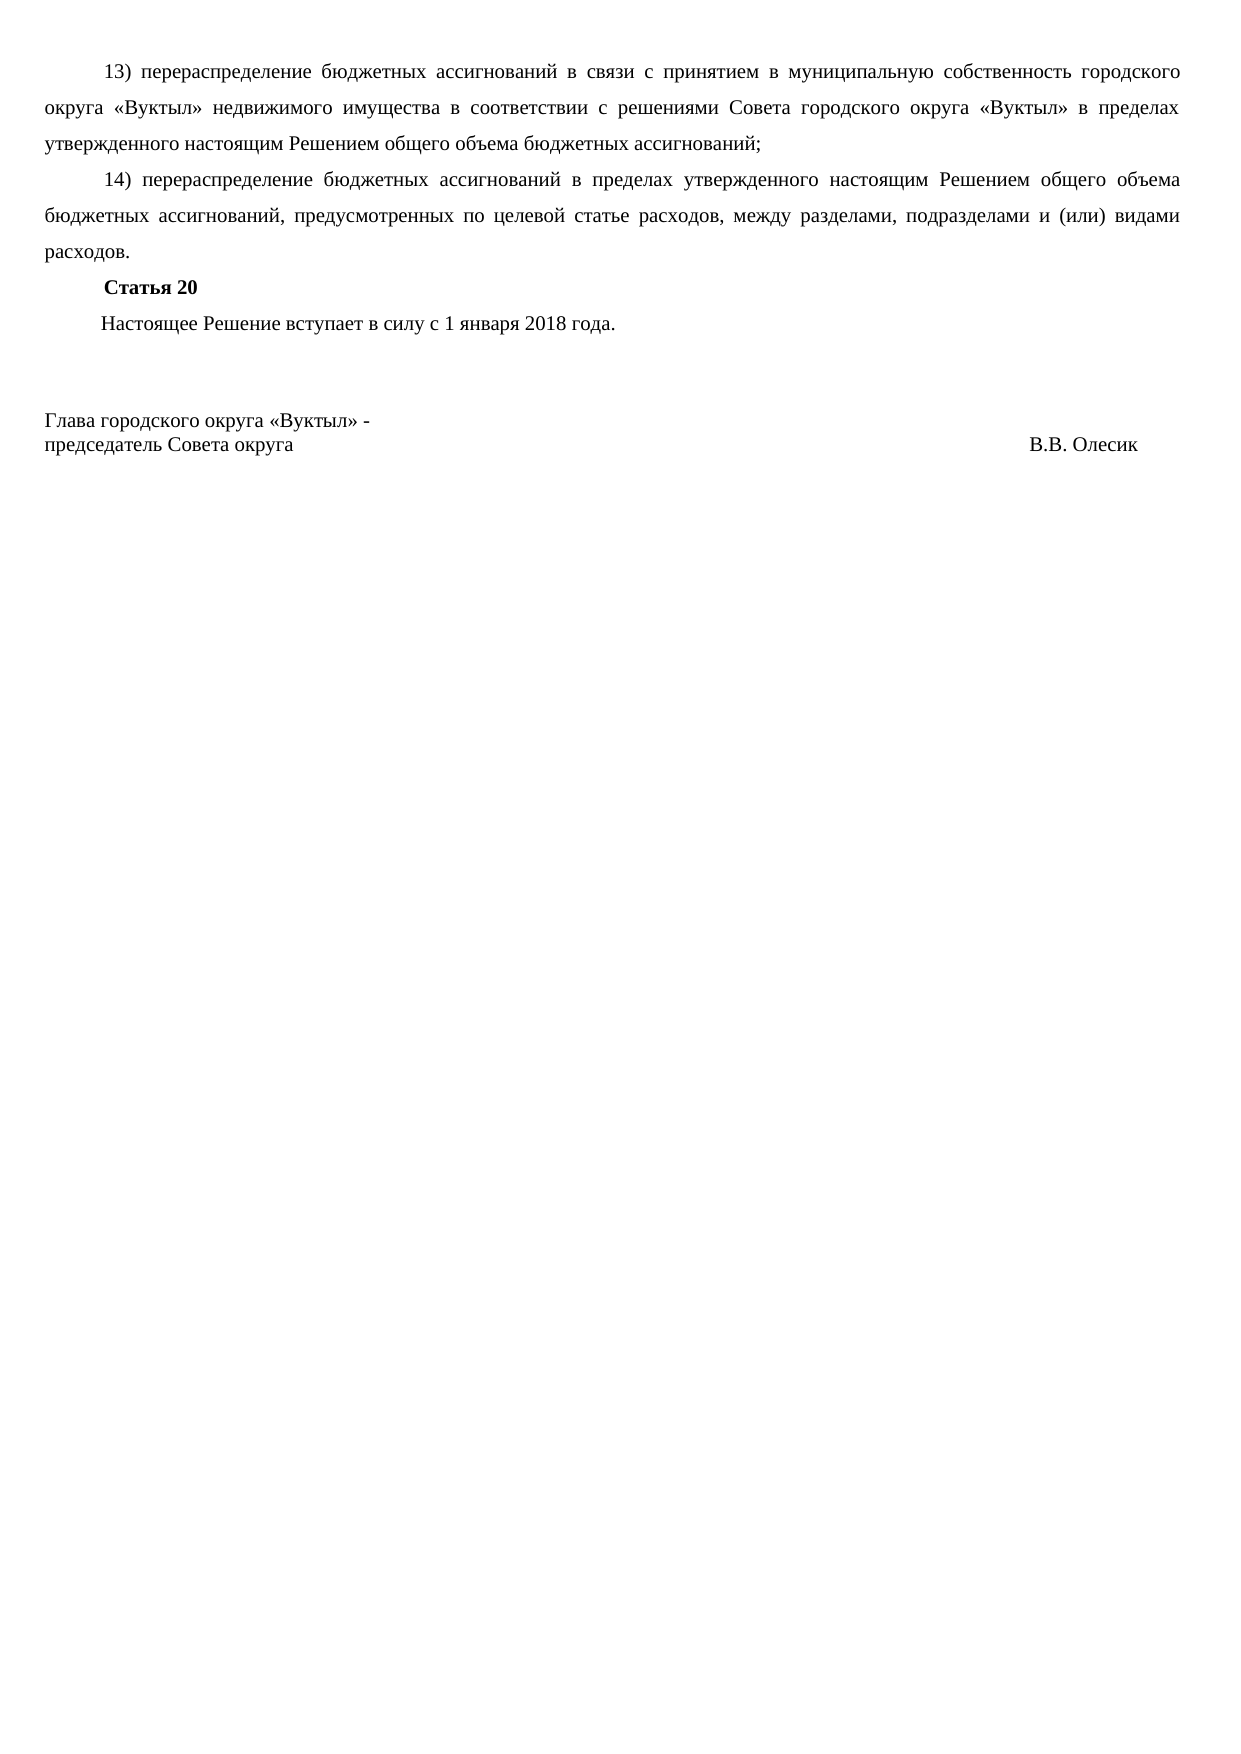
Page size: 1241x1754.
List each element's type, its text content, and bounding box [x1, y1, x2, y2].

text Статья 20 [44, 275, 1181, 299]
text Глава городского округа «Вуктыл» - [44, 408, 1181, 432]
text 13) перераспределение бюджетных ассигнований в связи с принятием в муниципальную собственность городского округа «Вуктыл» недвижимого имущества в соответствии с решениями Совета городского округа «Вуктыл» в пределах утвержденного настоящим Решением общего объема бюджетных ассигнований; [44, 59, 1181, 155]
text председатель Совета округа В.В. Олесик [44, 432, 1182, 456]
text 14) перераспределение бюджетных ассигнований в пределах утвержденного настоящим Решением общего объема бюджетных ассигнований, предусмотренных по целевой статье расходов, между разделами, подразделами и (или) видами расходов. [44, 167, 1181, 263]
text Настоящее Решение вступает в силу с 1 января 2018 года. [44, 311, 1182, 335]
